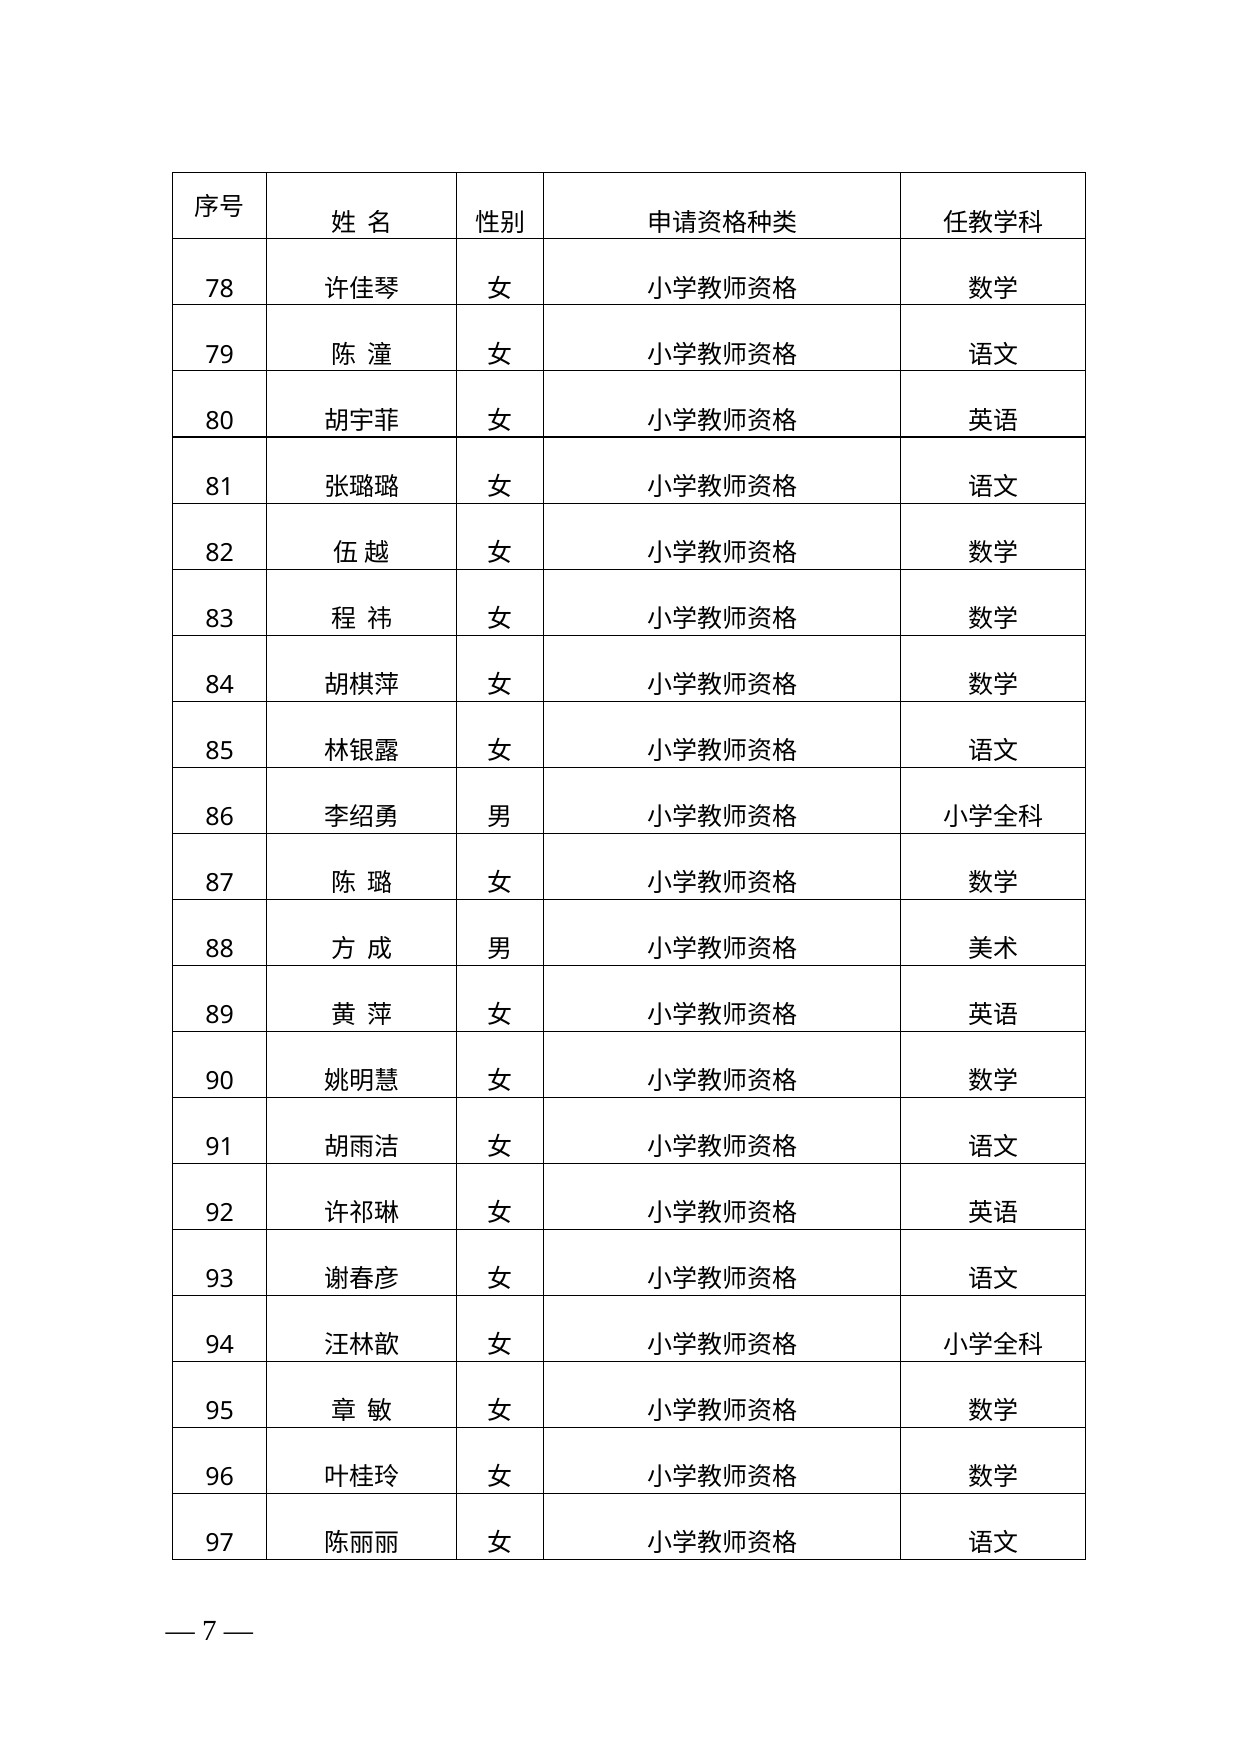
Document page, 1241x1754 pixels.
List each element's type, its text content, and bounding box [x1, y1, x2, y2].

table_cell 小学教师资格 [544, 1494, 900, 1559]
table_cell 小学教师资格 [544, 1098, 900, 1163]
table_cell 女 [457, 371, 543, 436]
table_cell 小学教师资格 [544, 239, 900, 304]
table_cell 女 [457, 636, 543, 701]
table_cell 94 [173, 1296, 266, 1361]
table_cell 李绍勇 [267, 768, 456, 833]
table_cell 女 [457, 1296, 543, 1361]
table_header 姓 名 [267, 173, 456, 238]
table_cell 91 [173, 1098, 266, 1163]
table_cell 女 [457, 1362, 543, 1427]
table_cell 数学 [901, 504, 1085, 568]
table_cell 女 [457, 966, 543, 1031]
table_cell 方 成 [267, 900, 456, 965]
table_cell 女 [457, 1428, 543, 1493]
table_cell 陈 潼 [267, 305, 456, 370]
table_cell 小学教师资格 [544, 1362, 900, 1427]
table_cell 小学教师资格 [544, 834, 900, 899]
table_cell 87 [173, 834, 266, 899]
table_cell 胡宇菲 [267, 371, 456, 436]
table_cell 95 [173, 1362, 266, 1427]
table_cell 叶桂玲 [267, 1428, 456, 1493]
table_cell 79 [173, 305, 266, 370]
table_cell 小学教师资格 [544, 305, 900, 370]
table_cell 84 [173, 636, 266, 701]
table_cell 语文 [901, 438, 1085, 502]
table_cell 林银露 [267, 702, 456, 767]
table_header 序号 [173, 173, 266, 238]
table_cell 小学教师资格 [544, 636, 900, 701]
table_cell 80 [173, 371, 266, 436]
table_cell 82 [173, 504, 266, 568]
table_cell 女 [457, 504, 543, 568]
table_cell 85 [173, 702, 266, 767]
table_cell 男 [457, 768, 543, 833]
table_cell 97 [173, 1494, 266, 1559]
table_cell 小学教师资格 [544, 1164, 900, 1229]
table_cell 谢春彦 [267, 1230, 456, 1295]
table_cell 女 [457, 438, 543, 502]
table_header 申请资格种类 [544, 173, 900, 238]
table_cell 许佳琴 [267, 239, 456, 304]
table_cell 小学教师资格 [544, 1230, 900, 1295]
table_cell 数学 [901, 834, 1085, 899]
table_cell 小学教师资格 [544, 438, 900, 502]
table_cell 胡雨洁 [267, 1098, 456, 1163]
table_cell 张璐璐 [267, 438, 456, 502]
table_cell 小学教师资格 [544, 768, 900, 833]
table_cell 86 [173, 768, 266, 833]
table_cell 程 祎 [267, 570, 456, 634]
table_cell 83 [173, 570, 266, 634]
table_header 性别 [457, 173, 543, 238]
table_cell 女 [457, 570, 543, 634]
table_cell 美术 [901, 900, 1085, 965]
table_cell 陈丽丽 [267, 1494, 456, 1559]
table_cell 小学教师资格 [544, 900, 900, 965]
table_cell 黄 萍 [267, 966, 456, 1031]
table_cell 小学教师资格 [544, 702, 900, 767]
table_cell 90 [173, 1032, 266, 1097]
table_cell 小学全科 [901, 1296, 1085, 1361]
table_cell 女 [457, 1230, 543, 1295]
table_cell 女 [457, 1098, 543, 1163]
table_cell 姚明慧 [267, 1032, 456, 1097]
table_cell 数学 [901, 1032, 1085, 1097]
table_cell 78 [173, 239, 266, 304]
table_cell 数学 [901, 1362, 1085, 1427]
table_cell 女 [457, 1494, 543, 1559]
table_cell 89 [173, 966, 266, 1031]
table_cell 92 [173, 1164, 266, 1229]
table_cell 数学 [901, 1428, 1085, 1493]
table_cell 女 [457, 1032, 543, 1097]
table_cell 男 [457, 900, 543, 965]
table_cell 语文 [901, 1230, 1085, 1295]
table_cell 81 [173, 438, 266, 502]
table_cell 小学全科 [901, 768, 1085, 833]
table_cell 语文 [901, 1098, 1085, 1163]
table_cell 女 [457, 834, 543, 899]
table_cell 小学教师资格 [544, 504, 900, 568]
table_cell 汪林歆 [267, 1296, 456, 1361]
table_cell 陈 璐 [267, 834, 456, 899]
table_cell 小学教师资格 [544, 371, 900, 436]
table_cell 胡棋萍 [267, 636, 456, 701]
table_cell 语文 [901, 702, 1085, 767]
table_cell 小学教师资格 [544, 1428, 900, 1493]
table_cell 93 [173, 1230, 266, 1295]
table_cell 小学教师资格 [544, 966, 900, 1031]
table_cell 小学教师资格 [544, 1032, 900, 1097]
table_header 任教学科 [901, 173, 1085, 238]
table_cell 英语 [901, 966, 1085, 1031]
table_cell 许祁琳 [267, 1164, 456, 1229]
table_cell 88 [173, 900, 266, 965]
table_cell 数学 [901, 239, 1085, 304]
table_cell 小学教师资格 [544, 570, 900, 634]
table_cell 女 [457, 239, 543, 304]
table_cell 章 敏 [267, 1362, 456, 1427]
table_cell 英语 [901, 371, 1085, 436]
table_cell 语文 [901, 305, 1085, 370]
table_cell 数学 [901, 636, 1085, 701]
table_cell 96 [173, 1428, 266, 1493]
table_cell 英语 [901, 1164, 1085, 1229]
table_cell 伍 越 [267, 504, 456, 568]
table_cell 女 [457, 702, 543, 767]
table_cell 小学教师资格 [544, 1296, 900, 1361]
table_cell 语文 [901, 1494, 1085, 1559]
table_cell 女 [457, 305, 543, 370]
table_cell 数学 [901, 570, 1085, 634]
table_cell 女 [457, 1164, 543, 1229]
